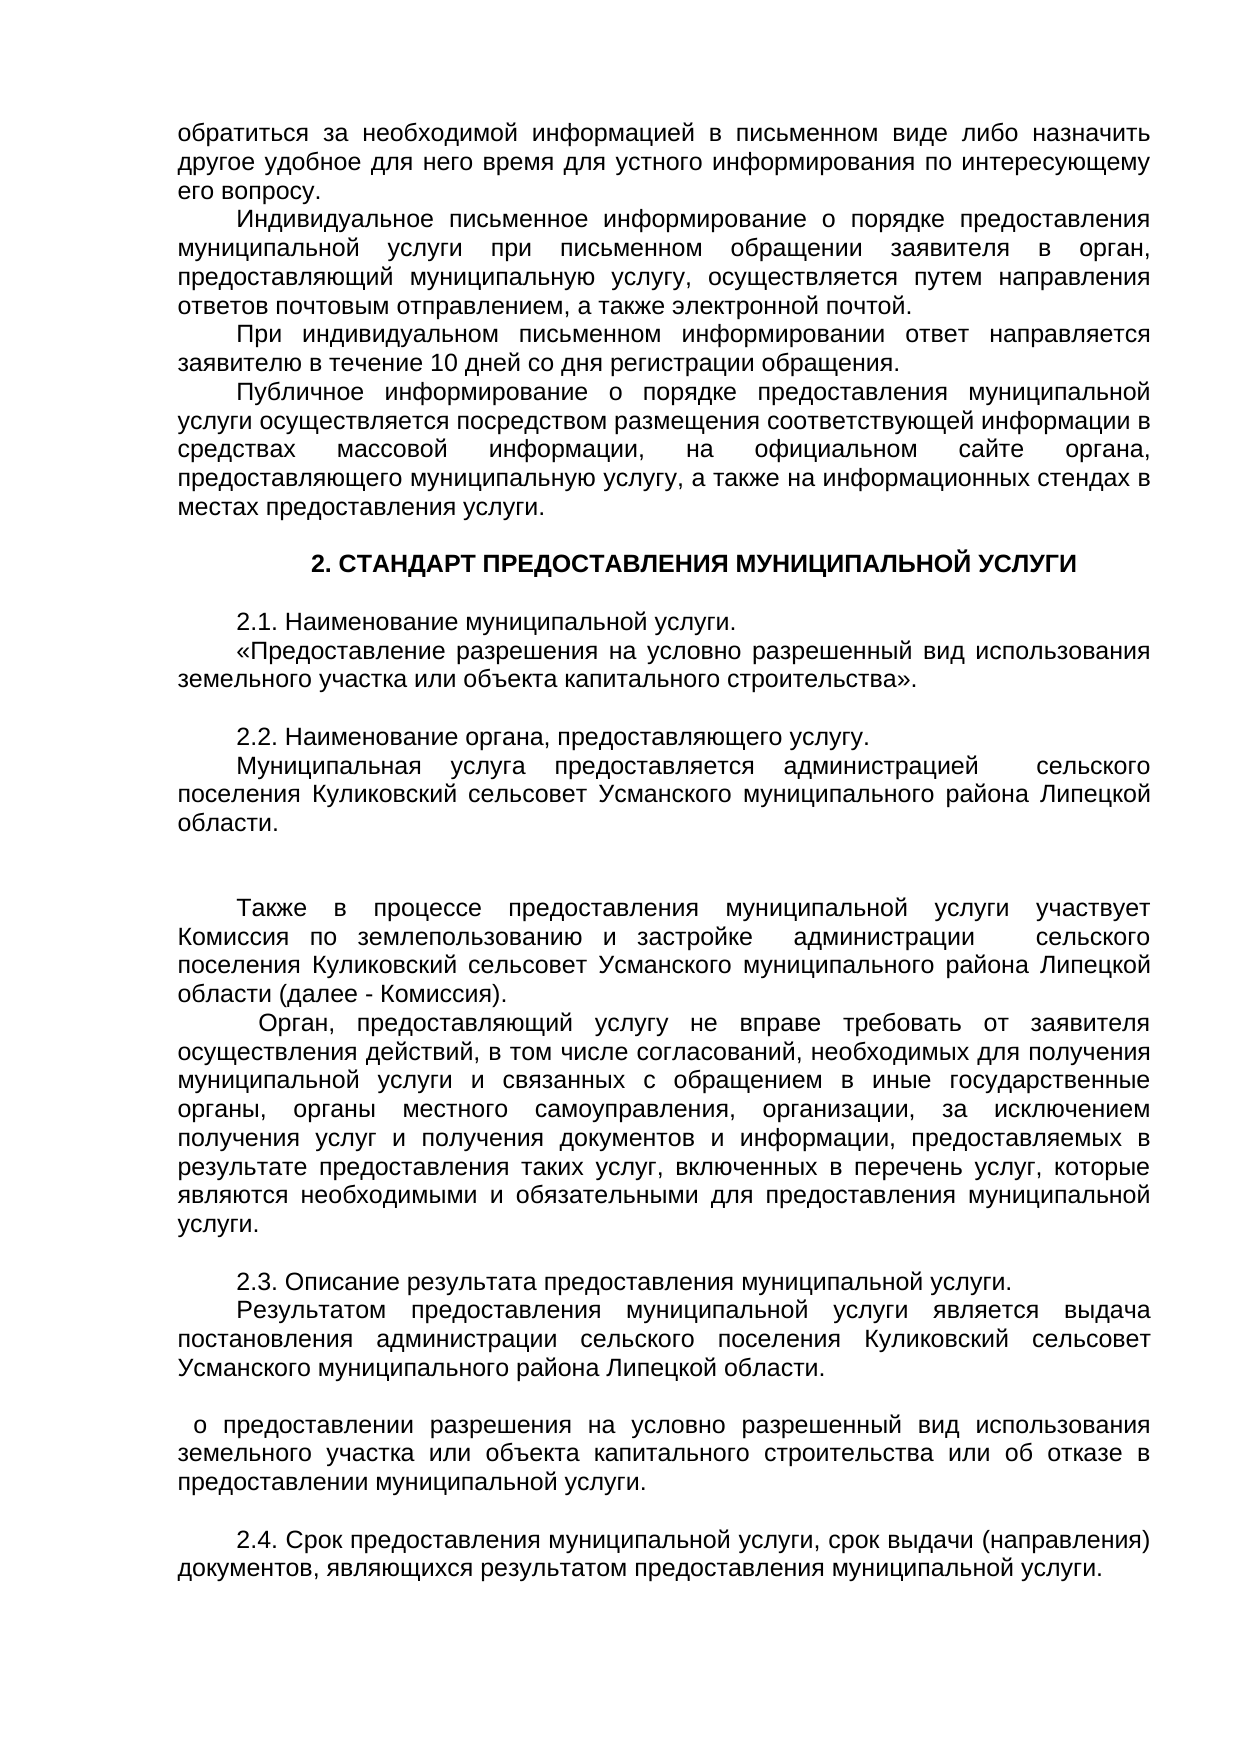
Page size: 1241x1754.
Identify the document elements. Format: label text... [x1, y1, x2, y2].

text Публичное информирование о порядке предоставления муниципальной услуги осуществляется посредством размещения соответствующей информации в средствах массовой информации, на официальном сайте органа, предоставляющего муниципальную услугу, а также на информационных стендах в местах предоставления услуги. [177, 377, 1152, 521]
text При индивидуальном письменном информировании ответ направляется заявителю в течение 10 дней со дня регистрации обращения. [177, 319, 1152, 377]
text «Предоставление разрешения на условно разрешенный вид использования земельного участка или объекта капитального строительства». [177, 636, 1152, 693]
text 2.3. Описание результата предоставления муниципальной услуги. [177, 1267, 1152, 1295]
text 2.1. Наименование муниципальной услуги. [177, 607, 1152, 636]
text 2. СТАНДАРТ ПРЕДОСТАВЛЕНИЯ МУНИЦИПАЛЬНОЙ УСЛУГИ [177, 549, 1152, 578]
text Орган, предоставляющий услугу не вправе требовать от заявителя осуществления действий, в том числе согласований, необходимых для получения муниципальной услуги и связанных с обращением в иные государственные органы, органы местного самоуправления, организации, за исключением получения услуг и получения документов и информации, предоставляемых в результате предоставления таких услуг, включенных в перечень услуг, которые являются необходимыми и обязательными для предоставления муниципальной услуги. [177, 1008, 1152, 1238]
text о предоставлении разрешения на условно разрешенный вид использования земельного участка или объекта капитального строительства или об отказе в предоставлении муниципальной услуги. [177, 1410, 1152, 1496]
text Результатом предоставления муниципальной услуги является выдача постановления администрации сельского поселения Куликовский сельсовет Усманского муниципального района Липецкой области. [177, 1295, 1152, 1382]
text Муниципальная услуга предоставляется администрацией сельского поселения Куликовский сельсовет Усманского муниципального района Липецкой области. [177, 751, 1152, 837]
text 2.4. Срок предоставления муниципальной услуги, срок выдачи (направления) документов, являющихся результатом предоставления муниципальной услуги. [177, 1525, 1152, 1582]
text 2.2. Наименование органа, предоставляющего услугу. [177, 722, 1152, 751]
text Также в процессе предоставления муниципальной услуги участвует Комиссия по землепользованию и застройке администрации сельского поселения Куликовский сельсовет Усманского муниципального района Липецкой области (далее - Комиссия). [177, 893, 1152, 1008]
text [177, 118, 1152, 204]
text Индивидуальное письменное информирование о порядке предоставления муниципальной услуги при письменном обращении заявителя в орган, предоставляющий муниципальную услугу, осуществляется путем направления ответов почтовым отправлением, а также электронной почтой. [177, 204, 1152, 319]
